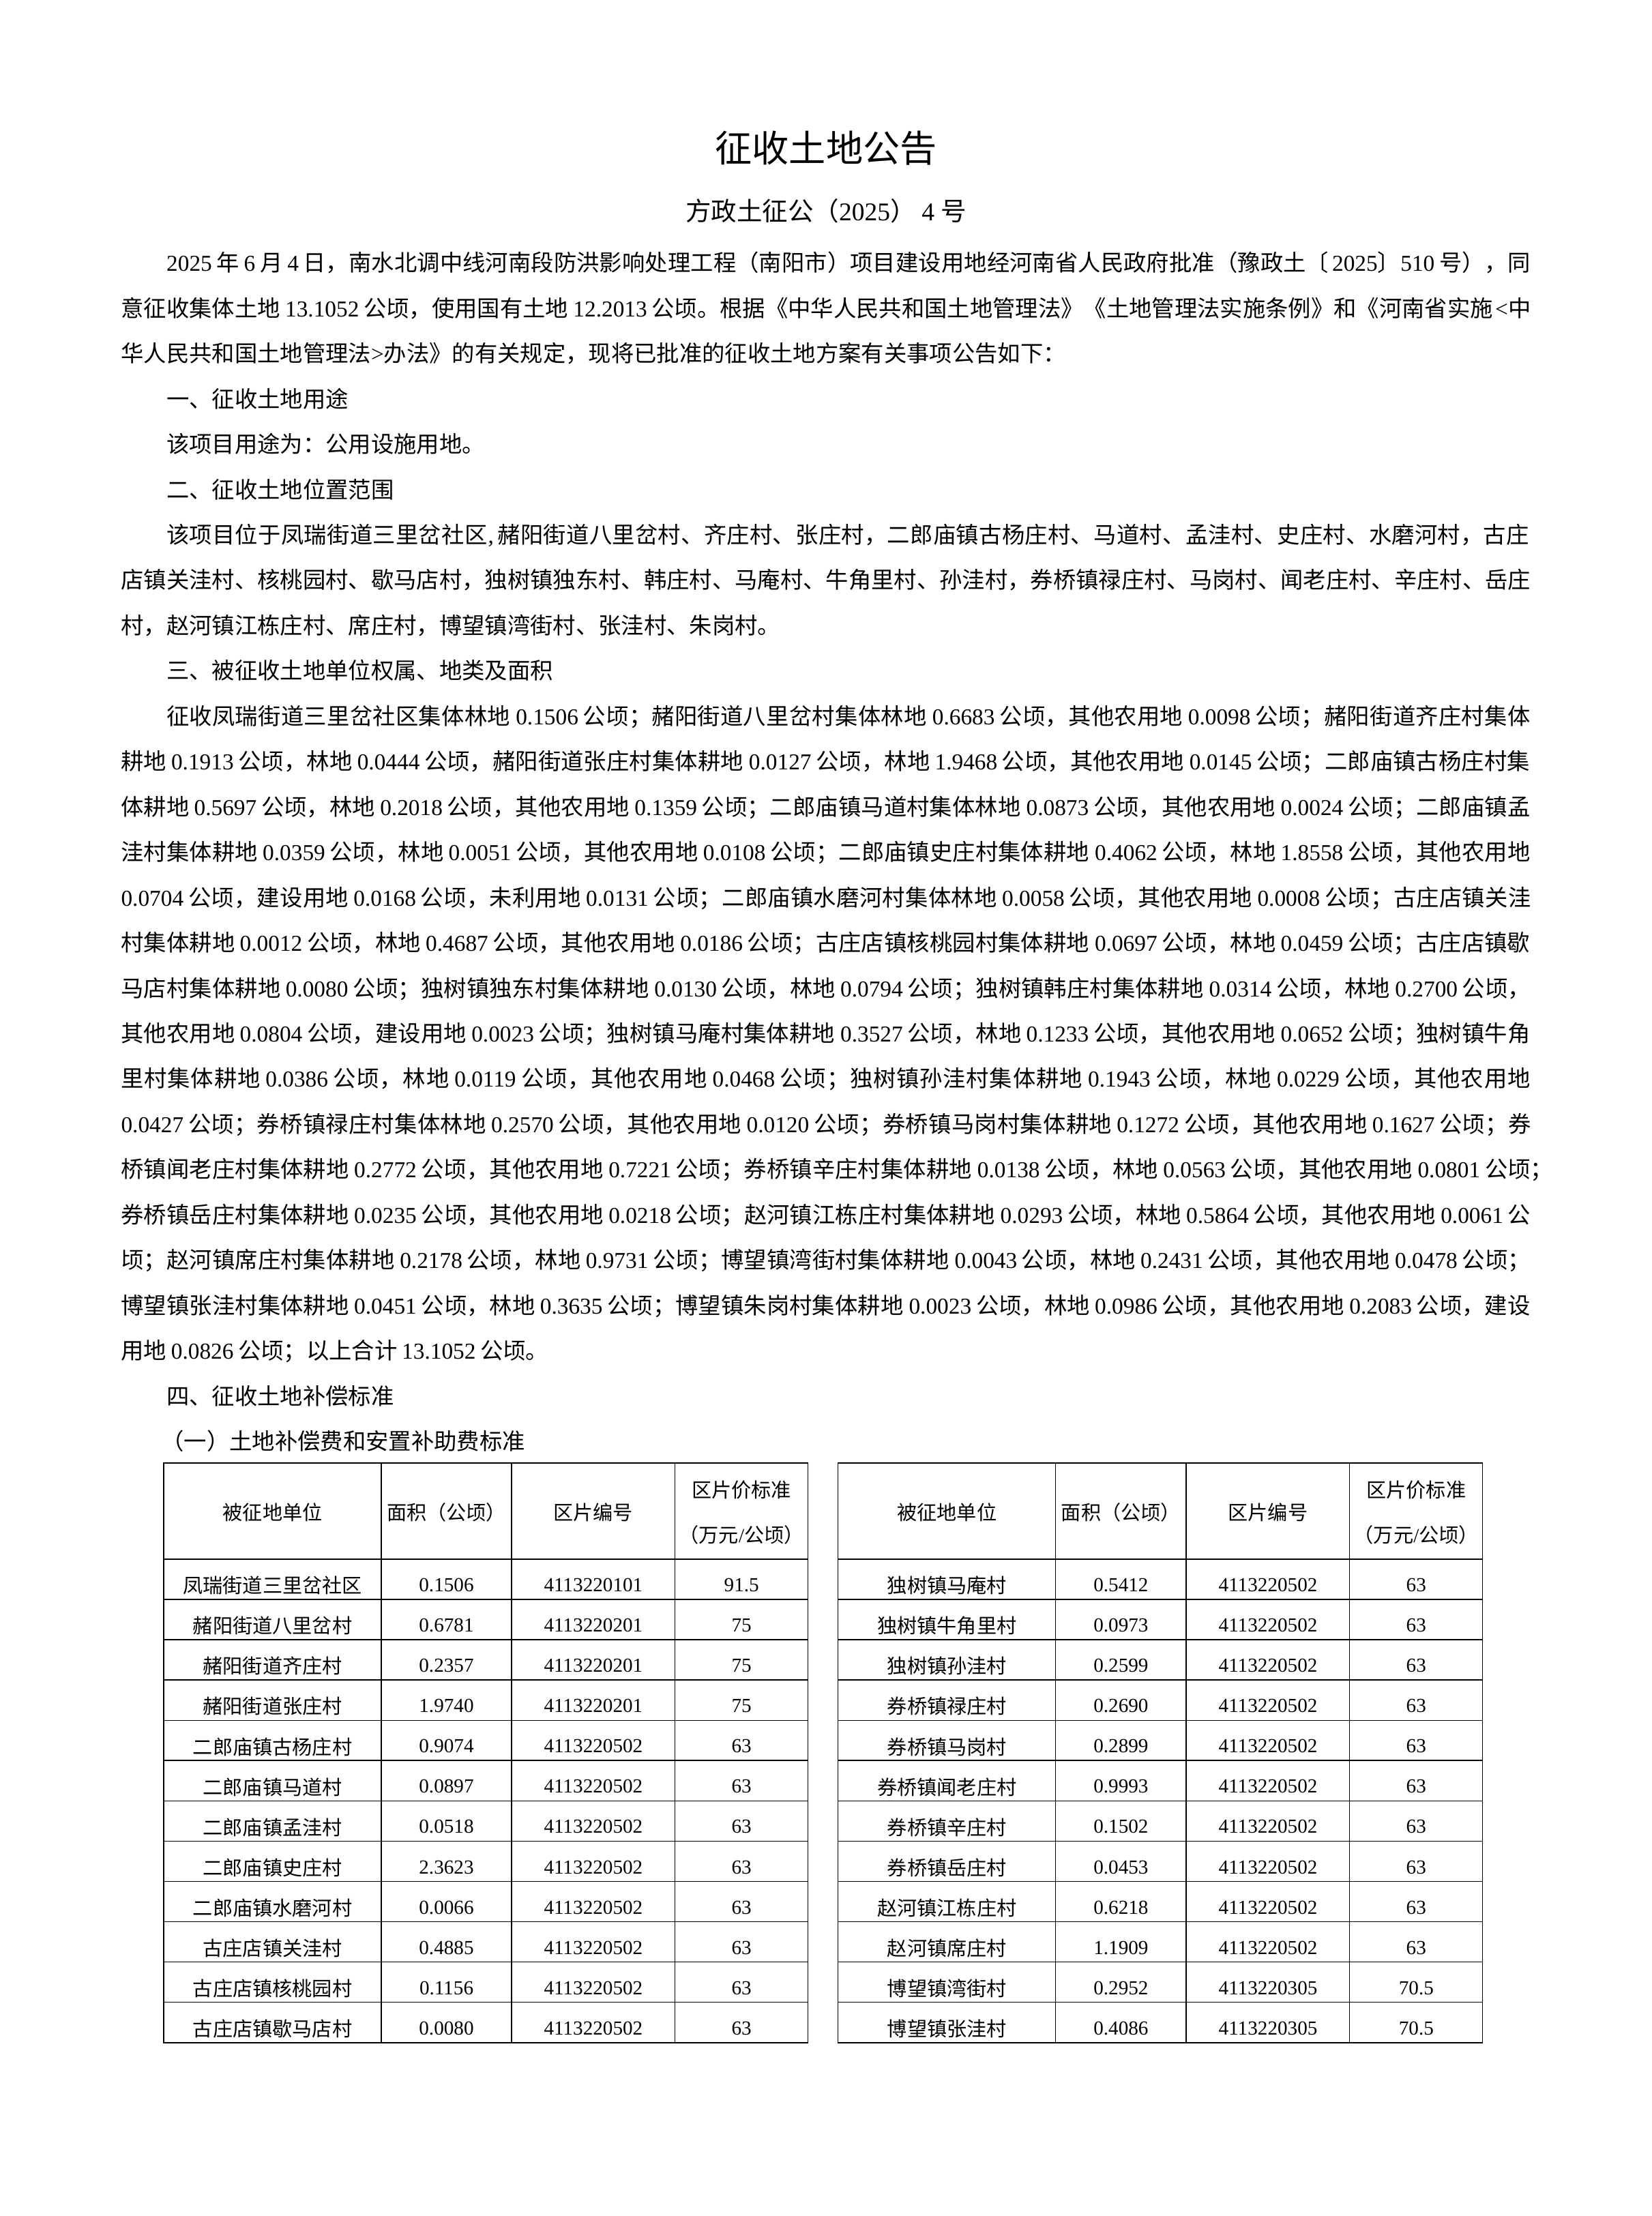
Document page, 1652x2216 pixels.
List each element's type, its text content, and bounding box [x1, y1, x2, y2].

table_cell 0.9993 [1056, 1761, 1185, 1800]
table_cell 0.2952 [1056, 1962, 1185, 2002]
table_cell 0.2899 [1056, 1721, 1185, 1760]
table_cell 4113220305 [1187, 2003, 1349, 2042]
text 三、被征收土地单位权属、地类及面积 [121, 647, 1531, 692]
table_cell [808, 1639, 838, 1679]
table_cell 63 [1350, 1681, 1482, 1719]
table_cell 博望镇张洼村 [838, 2003, 1055, 2042]
table_cell 70.5 [1350, 2003, 1482, 2042]
table_cell 券桥镇闻老庄村 [838, 1761, 1055, 1800]
table_header 区片价标准 （万元/公顷） [1350, 1464, 1482, 1558]
table_cell 63 [1350, 1721, 1482, 1760]
table_cell 4113220502 [512, 1761, 675, 1800]
table_cell 63 [1350, 1640, 1482, 1679]
table_cell 1.1909 [1056, 1922, 1185, 1962]
table_cell 4113220101 [512, 1560, 675, 1599]
table_cell 4113220502 [1187, 1560, 1349, 1599]
table_cell 0.6781 [382, 1600, 511, 1639]
table_cell 0.0066 [382, 1882, 511, 1921]
table_cell [808, 1801, 838, 1840]
table_cell 赭阳街道张庄村 [164, 1681, 381, 1719]
table_cell 4113220502 [512, 1882, 675, 1921]
table_cell 4113220305 [1187, 1962, 1349, 2002]
table_cell 63 [675, 1721, 808, 1760]
table_cell 二郎庙镇孟洼村 [164, 1801, 381, 1840]
table_cell 4113220201 [512, 1681, 675, 1719]
table_cell 二郎庙镇史庄村 [164, 1842, 381, 1881]
table_cell 古庄店镇核桃园村 [164, 1962, 381, 2002]
table_cell 0.0897 [382, 1761, 511, 1800]
table_header 被征地单位 [838, 1464, 1055, 1558]
text 四、征收土地补偿标准 [121, 1372, 1531, 1417]
table_header 区片价标准 （万元/公顷） [675, 1464, 808, 1558]
table_header 面积（公顷） [1056, 1464, 1185, 1558]
table_cell 63 [675, 2003, 808, 2042]
table_cell 2.3623 [382, 1842, 511, 1881]
text 2025年6月4日，南水北调中线河南段防洪影响处理工程（南阳市）项目建设用地经河南省人民政府批准（豫政土〔2025〕510号），同意征收集体土地13.1052公顷，使用国有土地12.2013公顷。根据《中华人民共和国土地管理法》《土地管理法实施条例》和《河南省实施<中华人民共和国土地管理法>办法》的有关规定，现将已批准的征收土地方案有关事项公告如下： [121, 239, 1531, 374]
table_cell 63 [1350, 1842, 1482, 1881]
table_cell 4113220502 [1187, 1801, 1349, 1840]
table_cell 0.5412 [1056, 1560, 1185, 1599]
table_header 区片编号 [512, 1464, 675, 1558]
table_cell 4113220502 [1187, 1842, 1349, 1881]
table_cell 70.5 [1350, 1962, 1482, 2002]
table_cell [808, 1719, 838, 1760]
table_cell 63 [675, 1761, 808, 1800]
table_cell 63 [675, 1962, 808, 2002]
table_cell 二郎庙镇马道村 [164, 1761, 381, 1800]
table_header [808, 1462, 838, 1558]
table_cell 4113220502 [1187, 1761, 1349, 1800]
table_cell 0.6218 [1056, 1882, 1185, 1921]
table_cell 63 [675, 1842, 808, 1881]
table_cell 0.1156 [382, 1962, 511, 2002]
table_cell 63 [675, 1801, 808, 1840]
text 该项目位于凤瑞街道三里岔社区, 赭阳街道八里岔村、齐庄村、张庄村，二郎庙镇古杨庄村、马道村、孟洼村、史庄村、水磨河村，古庄店镇关洼村、核桃园村、歇马店村，独树镇独东村、韩庄村、马庵村、牛角里村、孙洼村，券桥镇禄庄村、马岗村、闻老庄村、辛庄村、岳庄村，赵河镇江栋庄村、席庄村，博望镇湾街村、张洼村、朱岗村。 [121, 511, 1531, 647]
table_cell 券桥镇禄庄村 [838, 1681, 1055, 1719]
table_cell [808, 1962, 838, 2002]
table_cell 4113220502 [512, 1962, 675, 2002]
table_cell 0.2357 [382, 1640, 511, 1679]
table_cell 0.0080 [382, 2003, 511, 2042]
table_cell 4113220502 [512, 1842, 675, 1881]
table_cell 75 [675, 1600, 808, 1639]
table_cell 4113220502 [1187, 1681, 1349, 1719]
table_cell 63 [675, 1882, 808, 1921]
table_cell 75 [675, 1640, 808, 1679]
table_cell 75 [675, 1681, 808, 1719]
table_cell [808, 1679, 838, 1719]
text 征收凤瑞街道三里岔社区集体林地0.1506公顷；赭阳街道八里岔村集体林地0.6683公顷，其他农用地0.0098公顷；赭阳街道齐庄村集体耕地0.1913公顷，林地0.0444公顷，赭阳街道张庄村集体耕地0.0127公顷，林地1.9468公顷，其他农用地0.0145公顷；二郎庙镇古杨庄村集体耕地0.5697公顷，林地0.2018公顷，其他农用地0.1359公顷；二郎庙镇马道村集体林地0.0873公顷，其他农用地0.0024公顷；二郎庙镇孟洼村集体耕地0.0359公顷，林地0.0051公顷，其他农用地0.0108公顷；二郎庙镇史庄村集体耕地0.4062公顷，林地1.8558公顷，其他农用地0.0704公顷，建设用地0.0168公顷，未利用地0.0131公顷；二郎庙镇水磨河村集体林地0.0058公顷，其他农用地0.0008公顷；古庄店镇关洼村集体耕地0.0012公顷，林地0.4687公顷，其他农用地0.0186公顷；古庄店镇核桃园村集体耕地0.0697公顷，林地0.0459公顷；古庄店镇歇马店村集体耕地0.0080公顷；独树镇独东村集体耕地0.0130公顷，林地0.0794公顷；独树镇韩庄村集体耕地0.0314公顷，林地0.2700公顷，其他农用地0.0804公顷，建设用地0.0023公顷；独树镇马庵村集体耕地0.3527公顷，林地0.1233公顷，其他农用地0.0652公顷；独树镇牛角里村集体耕地0.0386公顷，林地0.0119公顷，其他农用地0.0468公顷；独树镇孙洼村集体耕地0.1943公顷，林地0.0229公顷，其他农用地0.0427公顷；券桥镇禄庄村集体林地0.2570公顷，其他农用地0.0120公顷；券桥镇马岗村集体耕地0.1272公顷，其他农用地0.1627公顷；券桥镇闻老庄村集体耕地0.2772公顷，其他农用地0.7221公顷；券桥镇辛庄村集体耕地0.0138公顷，林地0.0563公顷，其他农用地0.0801公顷；券桥镇岳庄村集体耕地0.0235公顷，其他农用地0.0218公顷；赵河镇江栋庄村集体耕地0.0293公顷，林地0.5864公顷，其他农用地0.0061公顷；赵河镇席庄村集体耕地0.2178公顷，林地0.9731公顷；博望镇湾街村集体耕地0.0043公顷，林地0.2431公顷，其他农用地0.0478公顷；博望镇张洼村集体耕地0.0451公顷，林地0.3635公顷；博望镇朱岗村集体耕地0.0023公顷，林地0.0986公顷，其他农用地0.2083公顷，建设用地0.0826公顷；以上合计13.1052公顷。 [121, 692, 1531, 1372]
text 二、征收土地位置范围 [121, 465, 1531, 511]
table_cell 0.9074 [382, 1721, 511, 1760]
table_cell 二郎庙镇古杨庄村 [164, 1721, 381, 1760]
table_cell [808, 1558, 838, 1599]
table_header 被征地单位 [164, 1464, 381, 1558]
table_cell 4113220502 [512, 1922, 675, 1962]
table_cell 1.9740 [382, 1681, 511, 1719]
text （一）土地补偿费和安置补助费标准 [121, 1417, 1531, 1462]
table_cell 63 [1350, 1761, 1482, 1800]
table_cell 91.5 [675, 1560, 808, 1599]
table_cell [808, 2002, 838, 2042]
table_cell 赭阳街道齐庄村 [164, 1640, 381, 1679]
table_header 区片编号 [1187, 1464, 1349, 1558]
table_cell 4113220502 [512, 1721, 675, 1760]
table_cell 独树镇马庵村 [838, 1560, 1055, 1599]
table_cell 凤瑞街道三里岔社区 [164, 1560, 381, 1599]
table_cell 二郎庙镇水磨河村 [164, 1882, 381, 1921]
table_cell 0.0973 [1056, 1600, 1185, 1639]
table_cell 4113220502 [1187, 1922, 1349, 1962]
text 一、征收土地用途 [121, 374, 1531, 420]
table_cell 63 [1350, 1560, 1482, 1599]
table_cell 0.1502 [1056, 1801, 1185, 1840]
table_cell 0.4885 [382, 1922, 511, 1962]
text 征收土地公告 [121, 112, 1531, 180]
table_cell 63 [1350, 1922, 1482, 1962]
text 方政土征公（2025） 4 号 [121, 187, 1531, 232]
table_cell 独树镇孙洼村 [838, 1640, 1055, 1679]
table_cell [808, 1760, 838, 1800]
table_cell 4113220502 [1187, 1600, 1349, 1639]
table_cell 63 [675, 1922, 808, 1962]
table_cell [808, 1881, 838, 1921]
table_cell 4113220502 [1187, 1721, 1349, 1760]
table_cell 4113220502 [512, 1801, 675, 1840]
table_header 面积（公顷） [382, 1464, 511, 1558]
table_cell [808, 1599, 838, 1639]
table_cell 4113220502 [512, 2003, 675, 2042]
table_cell 0.0453 [1056, 1842, 1185, 1881]
table_cell 券桥镇辛庄村 [838, 1801, 1055, 1840]
table_cell 0.4086 [1056, 2003, 1185, 2042]
table_cell 赵河镇江栋庄村 [838, 1882, 1055, 1921]
table_cell 赭阳街道八里岔村 [164, 1600, 381, 1639]
table_cell 63 [1350, 1882, 1482, 1921]
table_cell 独树镇牛角里村 [838, 1600, 1055, 1639]
table_cell 4113220502 [1187, 1640, 1349, 1679]
table_cell 券桥镇马岗村 [838, 1721, 1055, 1760]
table_cell 博望镇湾街村 [838, 1962, 1055, 2002]
table_cell 券桥镇岳庄村 [838, 1842, 1055, 1881]
table_cell 古庄店镇关洼村 [164, 1922, 381, 1962]
table_cell 0.2599 [1056, 1640, 1185, 1679]
table_cell 古庄店镇歇马店村 [164, 2003, 381, 2042]
table_cell 4113220502 [1187, 1882, 1349, 1921]
table_cell 63 [1350, 1600, 1482, 1639]
table_cell 赵河镇席庄村 [838, 1922, 1055, 1962]
table_cell 63 [1350, 1801, 1482, 1840]
text 该项目用途为：公用设施用地。 [121, 420, 1531, 465]
table_cell 0.1506 [382, 1560, 511, 1599]
table_cell 4113220201 [512, 1640, 675, 1679]
table_cell 0.2690 [1056, 1681, 1185, 1719]
table_cell 4113220201 [512, 1600, 675, 1639]
table_cell [808, 1841, 838, 1881]
table_cell 0.0518 [382, 1801, 511, 1840]
table_cell [808, 1921, 838, 1962]
